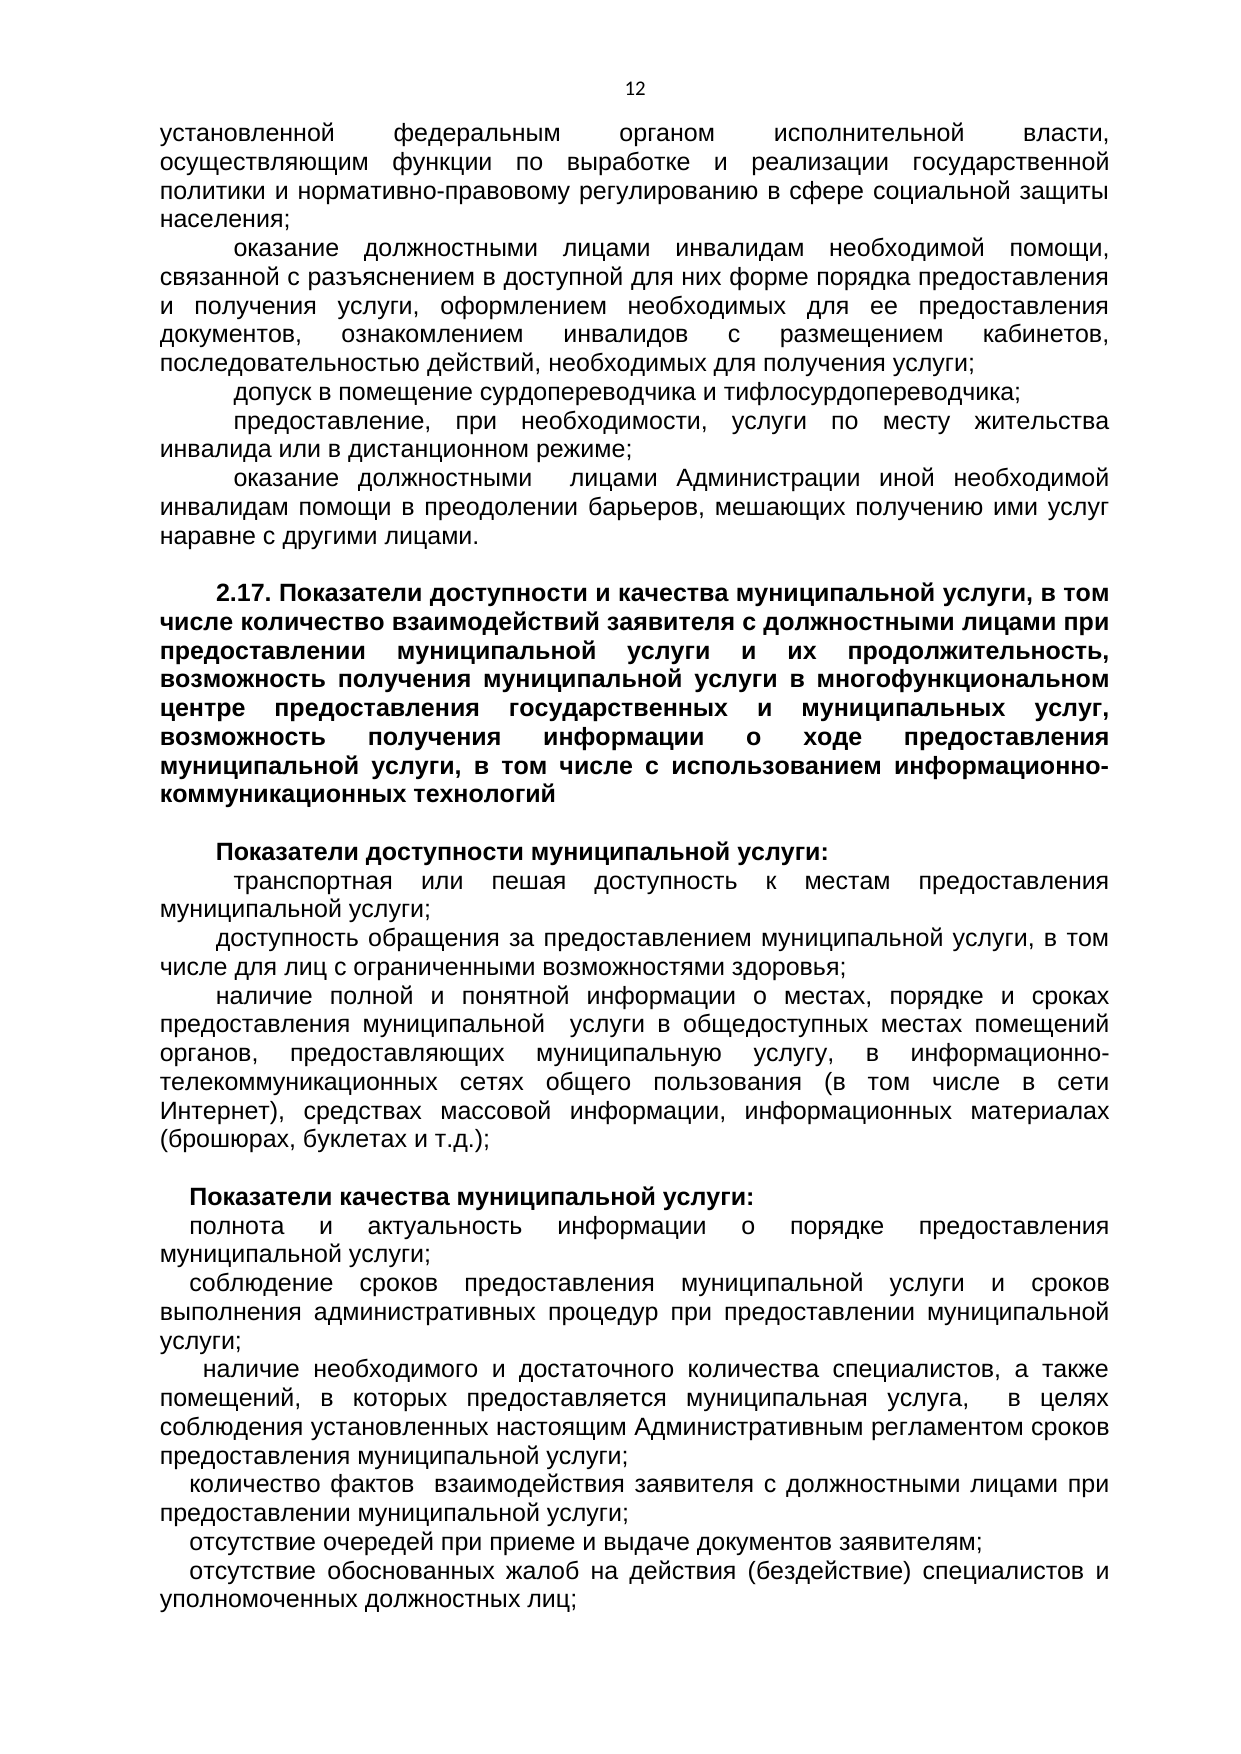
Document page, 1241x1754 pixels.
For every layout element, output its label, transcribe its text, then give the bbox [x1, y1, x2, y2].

text отсутствие обоснованных жалоб на действия (бездействие) специалистов и уполномоченных должностных лиц; [159, 1556, 1110, 1613]
text соблюдение сроков предоставления муниципальной услуги и сроков выполнения административных процедур при предоставлении муниципальной услуги; [159, 1268, 1110, 1354]
text допуск в помещение сурдопереводчика и тифлосурдопереводчика; [159, 377, 1110, 406]
text оказание должностными лицами Администрации иной необходимой инвалидам помощи в преодолении барьеров, мешающих получению ими услуг наравне с другими лицами. [159, 463, 1110, 549]
text количество фактов взаимодействия заявителя с должностными лицами при предоставлении муниципальной услуги; [159, 1469, 1110, 1527]
text транспортная или пешая доступность к местам предоставления муниципальной услуги; [159, 866, 1110, 923]
text полнота и актуальность информации о порядке предоставления муниципальной услуги; [159, 1211, 1110, 1268]
text доступность обращения за предоставлением муниципальной услуги, в том числе для лиц с ограниченными возможностями здоровья; [159, 923, 1110, 981]
text наличие полной и понятной информации о местах, порядке и сроках предоставления муниципальной услуги в общедоступных местах помещений органов, предоставляющих муниципальную услугу, в информационно-телекоммуникационных сетях общего пользования (в том числе в сети Интернет), средствах массовой информации, информационных материалах (брошюрах, буклетах и т.д.); [159, 981, 1110, 1153]
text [159, 118, 1110, 233]
text предоставление, при необходимости, услуги по месту жительства инвалида или в дистанционном режиме; [159, 406, 1110, 463]
text отсутствие очередей при приеме и выдаче документов заявителям; [159, 1527, 1110, 1556]
text Показатели доступности муниципальной услуги: [159, 837, 1110, 866]
text Показатели качества муниципальной услуги: [159, 1182, 1110, 1211]
text 2.17. Показатели доступности и качества муниципальной услуги, в том числе количество взаимодействий заявителя с должностными лицами при предоставлении муниципальной услуги и их продолжительность, возможность получения муниципальной услуги в многофункциональном центре предоставления государственных и муниципальных услуг, возможность получения информации о ходе предоставления муниципальной услуги, в том числе с использованием информационно-коммуникационных технологий [159, 578, 1110, 808]
text наличие необходимого и достаточного количества специалистов, а также помещений, в которых предоставляется муниципальная услуга, в целях соблюдения установленных настоящим Административным регламентом сроков предоставления муниципальной услуги; [159, 1354, 1110, 1469]
text оказание должностными лицами инвалидам необходимой помощи, связанной с разъяснением в доступной для них форме порядка предоставления и получения услуги, оформлением необходимых для ее предоставления документов, ознакомлением инвалидов с размещением кабинетов, последовательностью действий, необходимых для получения услуги; [159, 233, 1110, 377]
